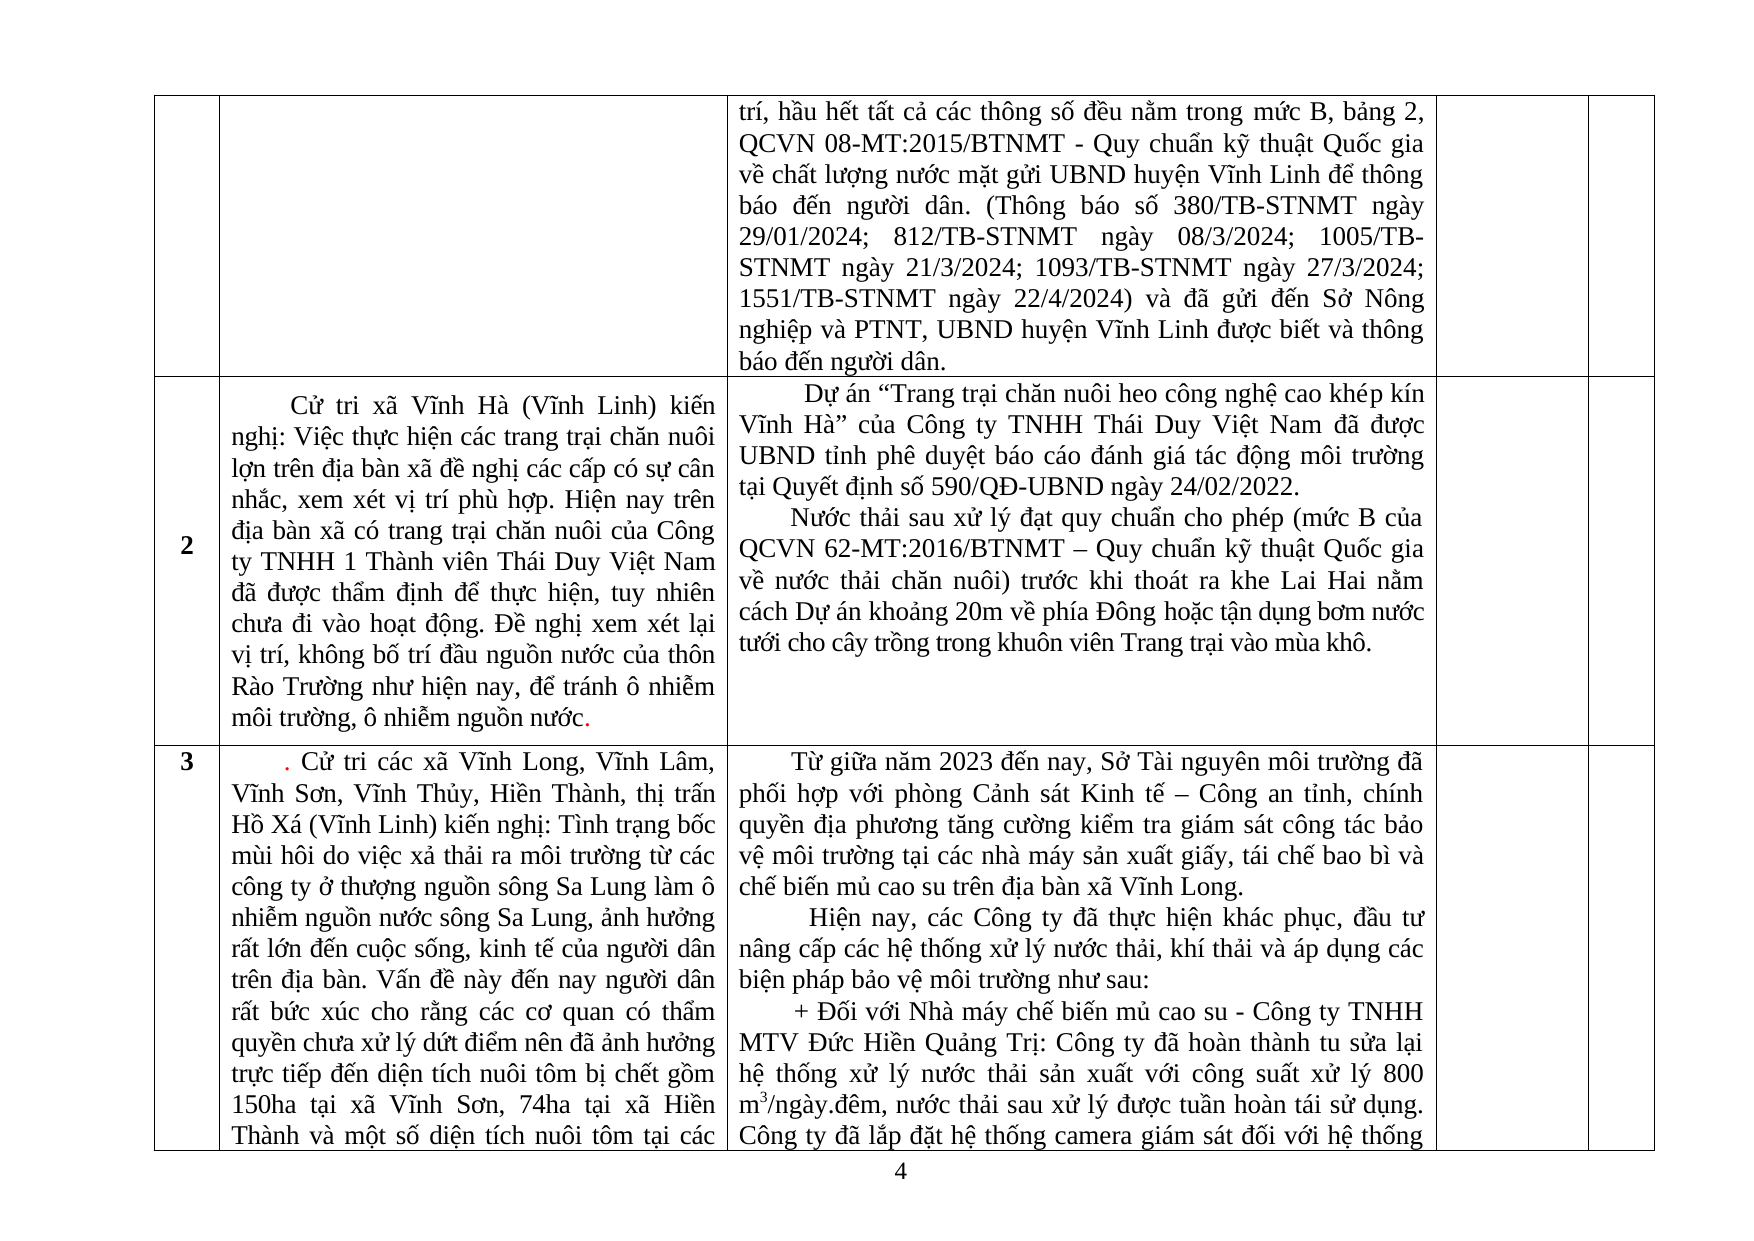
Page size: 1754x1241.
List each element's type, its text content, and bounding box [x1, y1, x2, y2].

table_cell [1589, 746, 1654, 1150]
table_cell 2 [155, 377, 219, 744]
table_cell 3 [155, 746, 219, 1150]
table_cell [220, 96, 727, 376]
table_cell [728, 96, 1436, 376]
table_cell [1437, 377, 1588, 744]
table_cell [1589, 377, 1654, 744]
table_cell [1589, 96, 1654, 376]
table_cell Dự án “Trang trại chăn nuôi heo công nghệ cao khép kín Vĩnh Hà” của Công ty TNHH Thái Duy Việt Nam đã được UBND tỉnh phê duyệt báo cáo đánh giá tác động môi trường tại Quyết định số 590/QĐ-UBND ngày 24/02/2022. Nước thải sau xử lý đạt quy chuẩn cho phép (mức B của QCVN 62-MT:2016/BTNMT – Quy chuẩn kỹ thuật Quốc gia về nước thải chăn nuôi) trước khi thoát ra khe Lai Hai nằm cách Dự án khoảng 20m về phía Đông hoặc tận dụng bơm nước tưới cho cây trồng trong khuôn viên Trang trại vào mùa khô. [728, 377, 1436, 744]
table_cell Cử tri xã Vĩnh Hà (Vĩnh Linh) kiến nghị: Việc thực hiện các trang trại chăn nuôi lợn trên địa bàn xã đề nghị các cấp có sự cân nhắc, xem xét vị trí phù hợp. Hiện nay trên địa bàn xã có trang trại chăn nuôi của Công ty TNHH 1 Thành viên Thái Duy Việt Nam đã được thẩm định để thực hiện, tuy nhiên chưa đi vào hoạt động. Đề nghị xem xét lại vị trí, không bố trí đầu nguồn nước của thôn Rào Trường như hiện nay, để tránh ô nhiễm môi trường, ô nhiễm nguồn nước. [220, 377, 727, 744]
table_cell 1 [155, 96, 219, 376]
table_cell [728, 746, 1436, 1150]
table_cell [1437, 746, 1588, 1150]
table_cell [1437, 96, 1588, 376]
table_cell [220, 746, 727, 1150]
